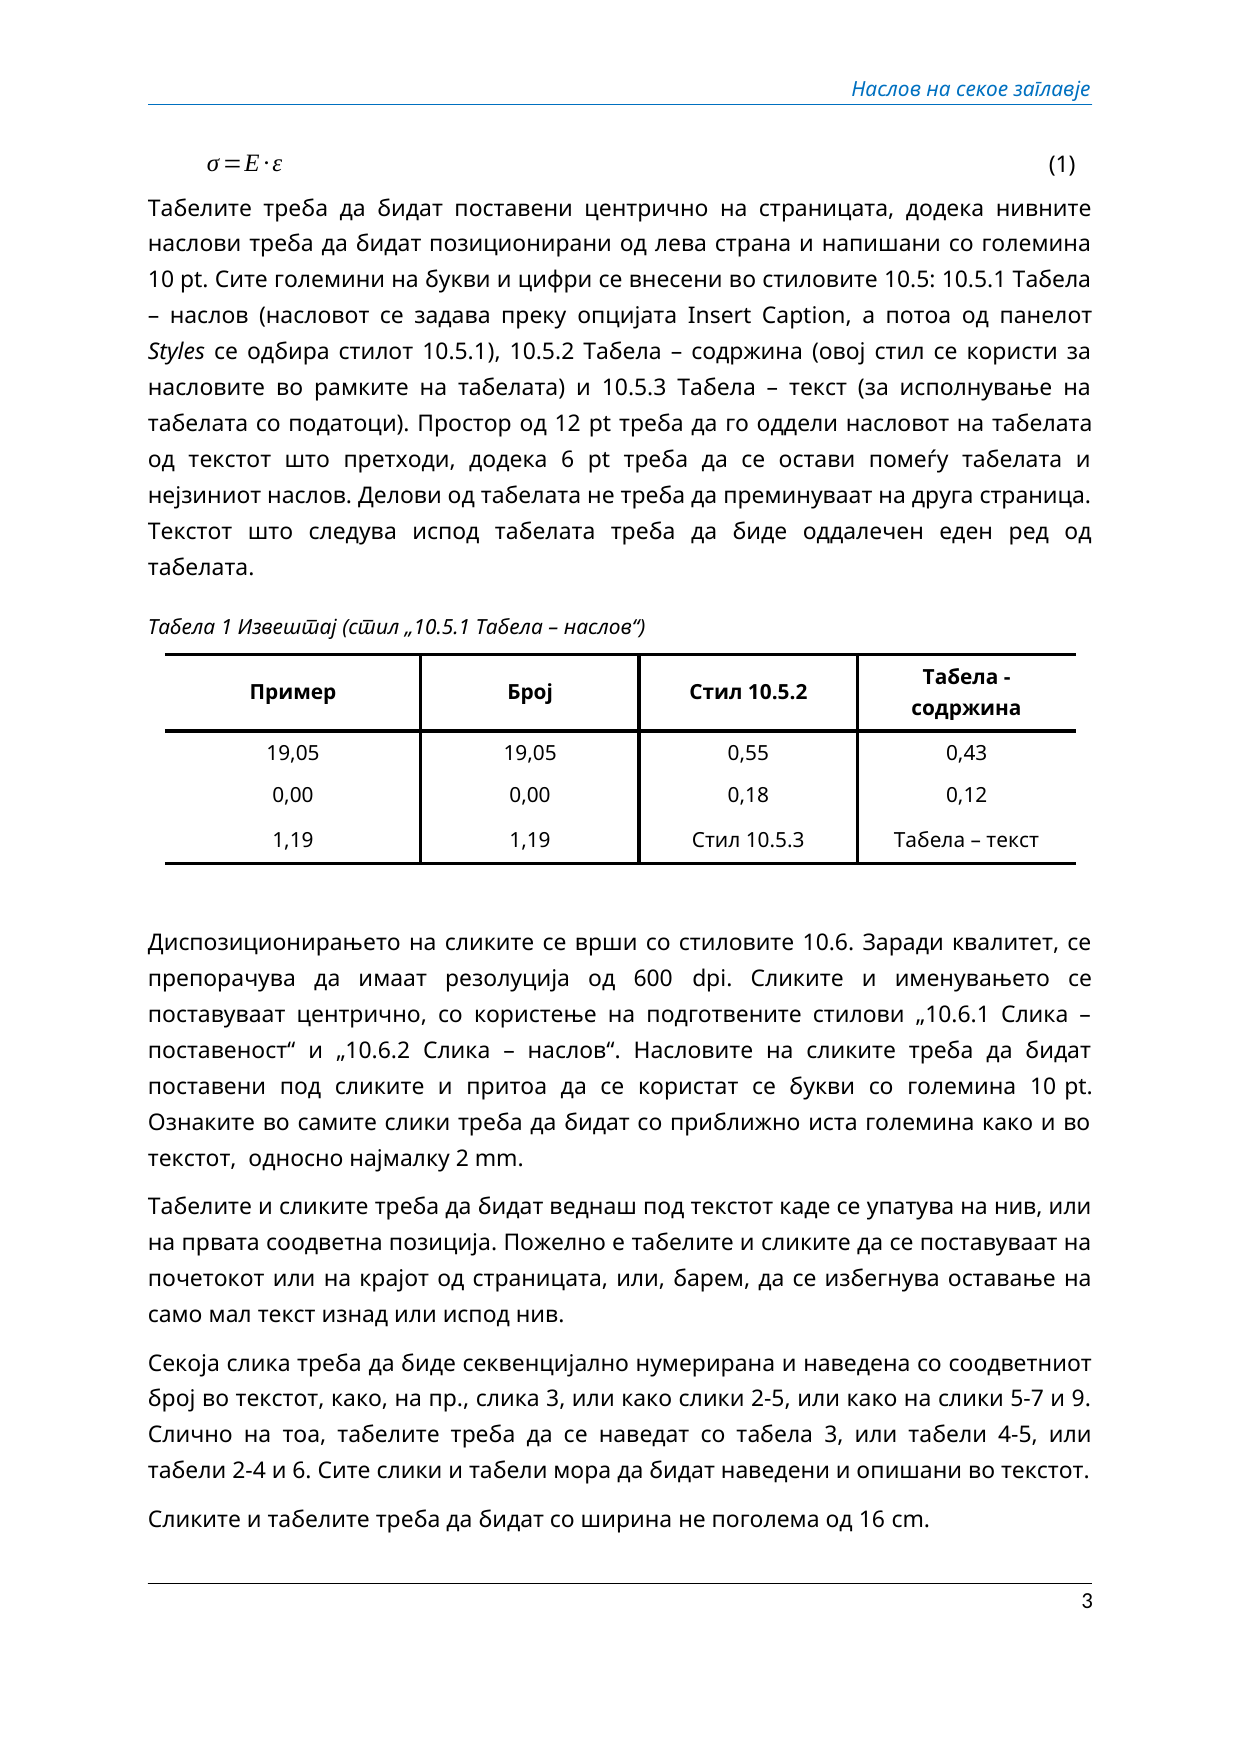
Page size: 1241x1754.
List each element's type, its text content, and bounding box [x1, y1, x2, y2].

text Табелите треба да бидат поставени центрично на страницата, додека нивните наслови треба да бидат позиционирани од лева страна и напишани со големина 10 pt. Сите големини на букви и цифри се внесени во стиловите 10.5: 10.5.1 Табела – наслов (насловот се задава преку опцијата Insert Caption, а потоа од панелот Styles се одбира стилот 10.5.1), 10.5.2 Табела – содржина (овој стил се користи за насловите во рамките на табелата) и 10.5.3 Табела – текст (за исполнување на табелата со податоци). Простор од 12 pt треба да го оддели насловот на табелата од текстот што претходи, додека 6 pt треба да се остави помеѓу табелата и нејзиниот наслов. Делови од табелата не треба да преминуваат на друга страница. Текстот што следува испод табелата треба да биде оддалечен еден ред од табелата. [148, 191, 1092, 582]
text Диспозиционирањето на сликите се врши со стиловите 10.6. Заради квалитет, се препорачува да имаат резолуција од 600 dpi. Сликите и именувањето се поставуваат центрично, со користење на подготвените стилови „10.6.1 Слика – поставеност“ и „10.6.2 Слика – наслов“. Насловите на сликите треба да бидат поставени под сликите и притоа да се користат се букви со големина 10 pt. Ознаките во самите слики треба да бидат со приближно иста големина како и во текстот, односно најмалку 2 mm. [148, 926, 1092, 1173]
table_header Стил 10.5.2 [641, 656, 856, 729]
table_cell 19,05 [422, 733, 637, 773]
table_cell 0,00 [422, 774, 637, 818]
table_cell 19,05 [165, 733, 419, 773]
text Сликите и табелите треба да бидат со ширина не поголема од 16 cm. [148, 1503, 1092, 1534]
text Табела 1 Извештај (стил „10.5.1 Табела – наслов“) [148, 612, 1092, 640]
text (1) [148, 148, 1092, 179]
table_cell Табела – текст [859, 818, 1076, 862]
text Табелите и сликите треба да бидат веднаш под текстот каде се упатува на нив, или на првата соодветна позиција. Пожелно е табелите и сликите да се поставуваат на почетокот или на крајот од страницата, или, барем, да се избегнува оставање на само мал текст изнад или испод нив. [148, 1190, 1092, 1329]
table_cell 0,18 [641, 774, 856, 818]
table_header Број [422, 656, 637, 729]
table_header Табела - содржина [859, 656, 1076, 729]
table_cell 0,00 [165, 774, 419, 818]
table_header Пример [165, 656, 419, 729]
text Секоја слика треба да биде секвенцијално нумерирана и наведена со соодветниот број во текстот, како, на пр., слика 3, или како слики 2-5, или како на слики 5-7 и 9. Слично на тоа, табелите треба да се наведат со табела 3, или табели 4-5, или табели 2-4 и 6. Сите слики и табели мора да бидат наведени и опишани во текстот. [148, 1346, 1092, 1486]
table_cell Стил 10.5.3 [641, 818, 856, 862]
table_cell 0,43 [859, 733, 1076, 773]
table_cell 0,12 [859, 774, 1076, 818]
table_cell 1,19 [165, 818, 419, 862]
table_cell 0,55 [641, 733, 856, 773]
table_cell 1,19 [422, 818, 637, 862]
